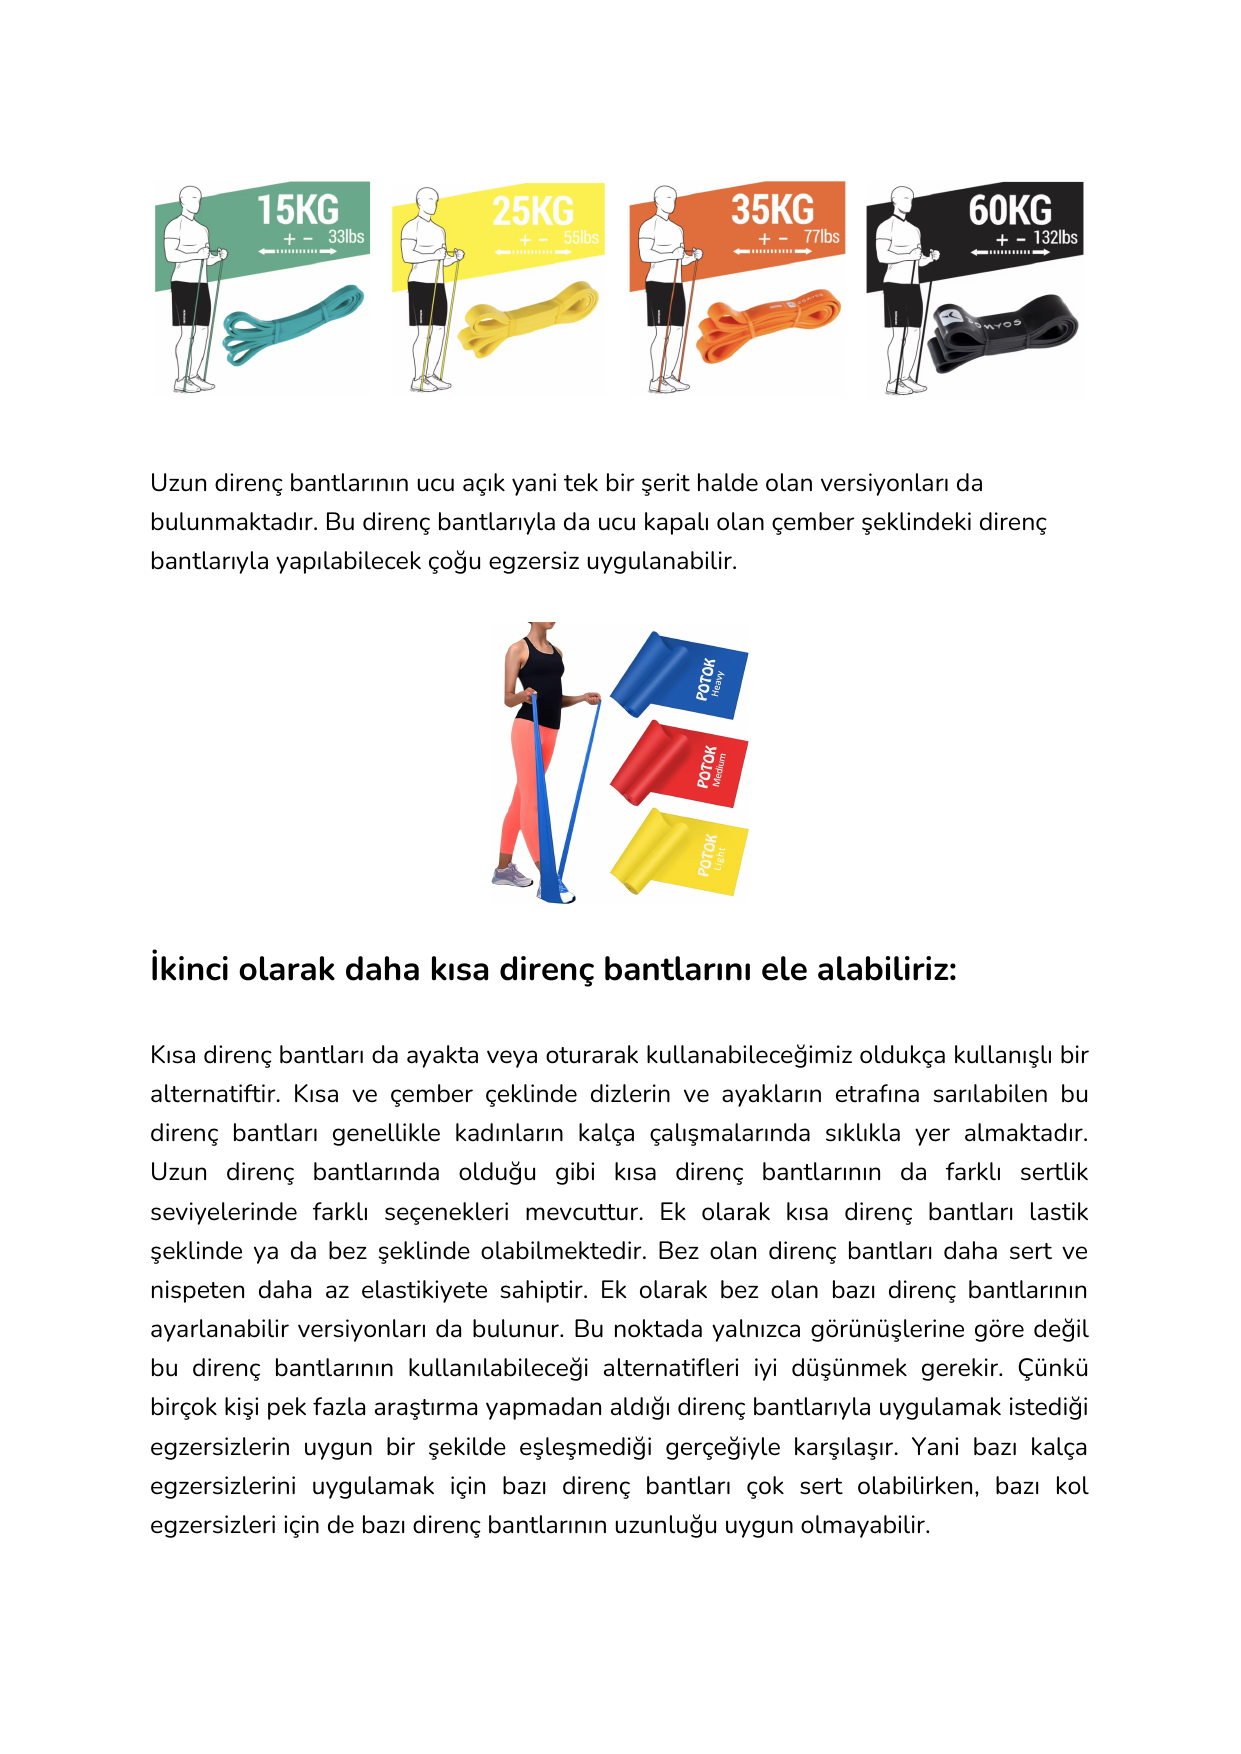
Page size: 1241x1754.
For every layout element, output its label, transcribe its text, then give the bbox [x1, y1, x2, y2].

text Uzun direnç bantlarının ucu açık yani tek bir şerit halde olan versiyonları da bulunmaktadır. Bu direnç bantlarıyla da ucu kapalı olan çember şeklindeki direnç bantlarıyla yapılabilecek çoğu egzersiz uygulanabilir. [150, 466, 1090, 578]
picture [150, 150, 1091, 423]
text Kısa direnç bantları da ayakta veya oturarak kullanabileceğimiz oldukça kullanışlı bir alternatiftir. Kısa ve çember çeklinde dizlerin ve ayakların etrafına sarılabilen bu direnç bantları genellikle kadınların kalça çalışmalarında sıklıkla yer almaktadır. Uzun direnç bantlarında olduğu gibi kısa direnç bantlarının da farklı sertlik seviyelerinde farklı seçenekleri mevcuttur. Ek olarak kısa direnç bantları lastik şeklinde ya da bez şeklinde olabilmektedir. Bez olan direnç bantları daha sert ve nispeten daha az elastikiyete sahiptir. Ek olarak bez olan bazı direnç bantlarının ayarlanabilir versiyonları da bulunur. Bu noktada yalnızca görünüşlerine göre değil bu direnç bantlarının kullanılabileceği alternatifleri iyi düşünmek gerekir. Çünkü birçok kişi pek fazla araştırma yapmadan aldığı direnç bantlarıyla uygulamak istediği egzersizlerin uygun bir şekilde eşleşmediği gerçeğiyle karşılaşır. Yani bazı kalça egzersizlerini uygulamak için bazı direnç bantları çok sert olabilirken, bazı kol egzersizleri için de bazı direnç bantlarının uzunluğu uygun olmayabilir. [150, 1038, 1090, 1542]
picture [491, 622, 749, 904]
text İkinci olarak daha kısa direnç bantlarını ele alabiliriz: [150, 947, 1090, 992]
